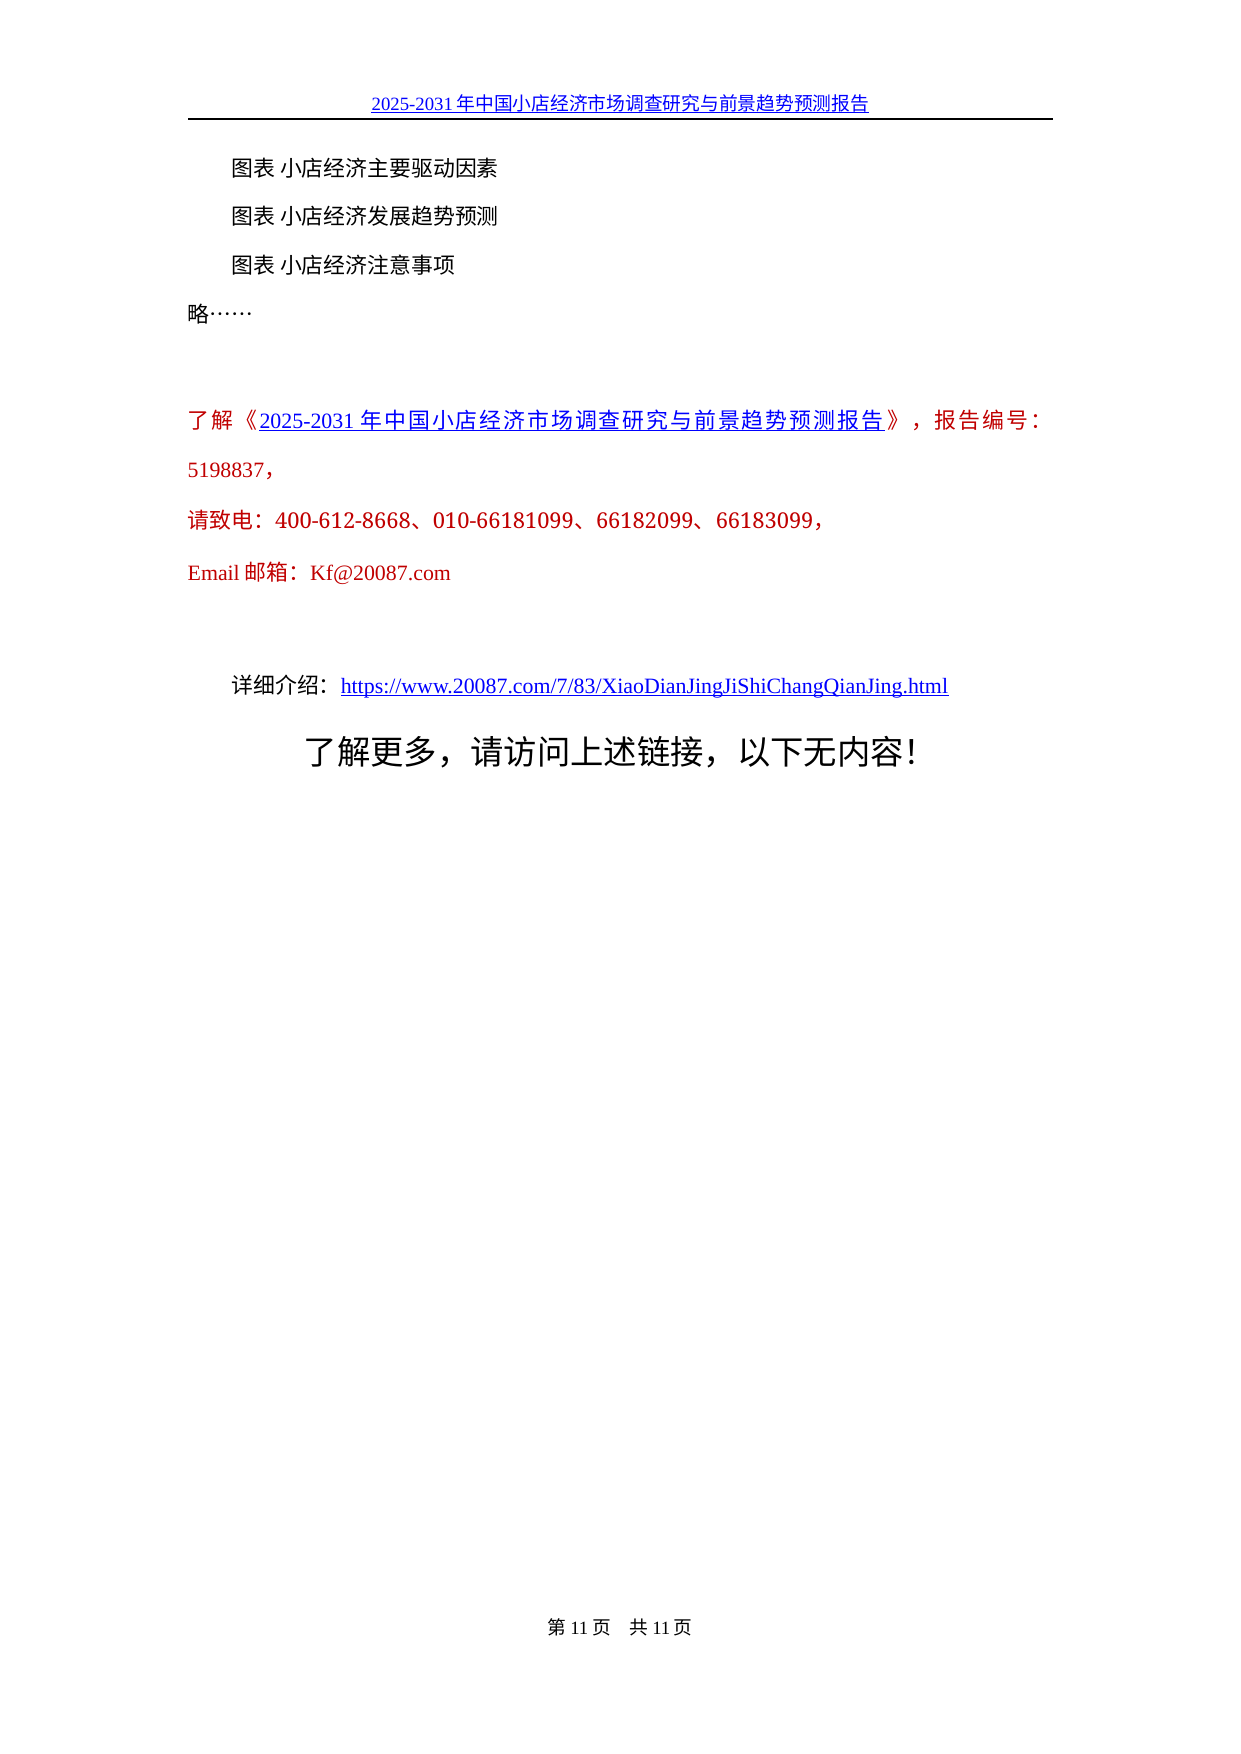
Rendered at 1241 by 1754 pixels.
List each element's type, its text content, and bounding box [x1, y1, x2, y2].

title 了解更多，请访问上述链接，以下无内容！ [187, 718, 1053, 783]
text 详细介绍：https://www.20087.com/7/83/XiaoDianJingJiShiChangQianJing.html [187, 668, 1053, 700]
text Email邮箱：Kf@20087.com [187, 555, 1053, 587]
text 了解《2025-2031年中国小店经济市场调查研究与前景趋势预测报告》，报告编号：5198837， [187, 403, 1053, 484]
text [187, 150, 1053, 329]
text 请致电：400-612-8668、010-66181099、66182099、66183099， [187, 503, 1053, 536]
